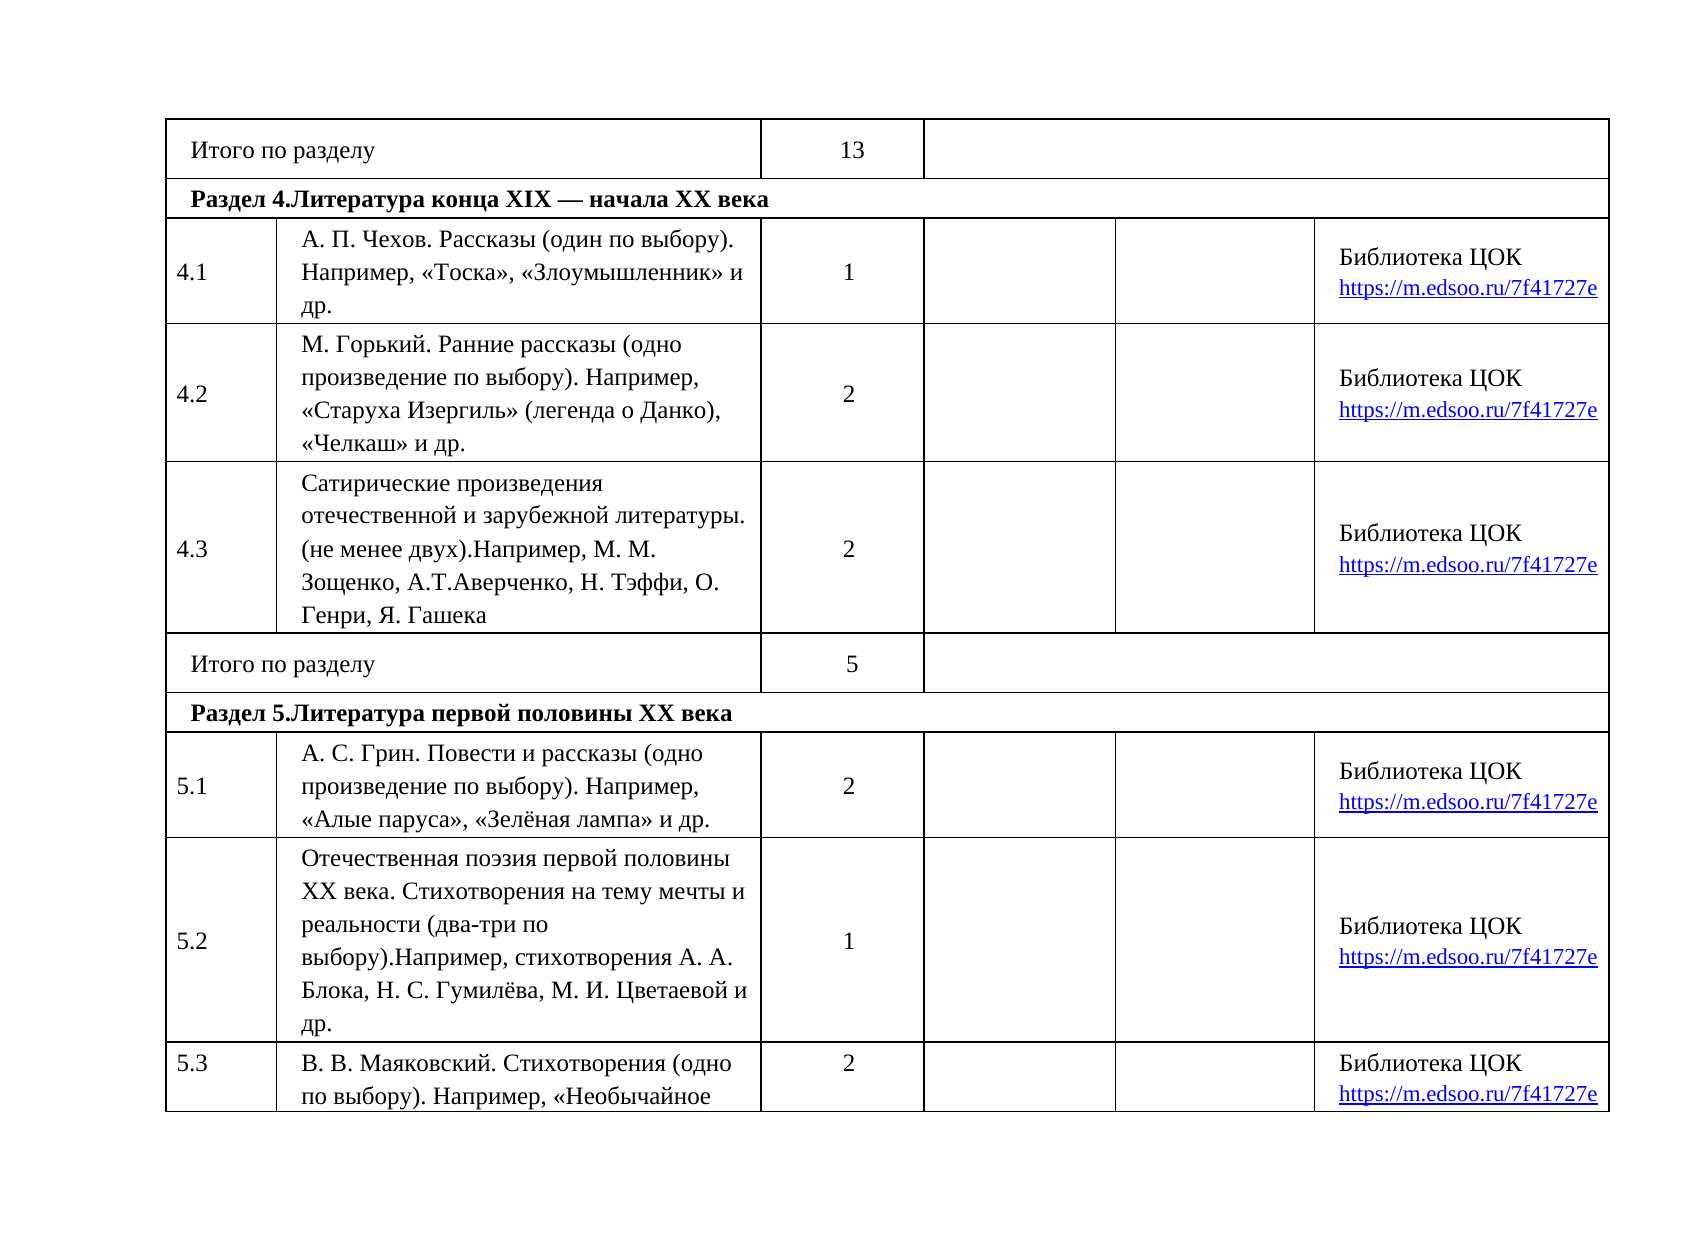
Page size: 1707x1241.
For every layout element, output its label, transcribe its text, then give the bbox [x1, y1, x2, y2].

table_cell 5.3 [167, 1043, 276, 1111]
table_cell 2 [762, 1043, 923, 1111]
table_cell [925, 219, 1115, 322]
table_cell [1116, 462, 1314, 632]
table_cell Раздел 5.Литература первой половины XX века [167, 693, 1608, 731]
table_cell 13 [762, 120, 923, 178]
table_cell 5 [762, 634, 923, 692]
table_cell Сатирические произведения отечественной и зарубежной литературы. (не менее двух).Например, М. М. Зощенко, А.Т.Аверченко, Н. Тэффи, О. Генри, Я. Гашека [277, 462, 760, 632]
table_cell Раздел 4.Литература конца XIX — начала XX века [167, 179, 1608, 217]
table_cell [925, 120, 1608, 178]
table_cell 4.1 [167, 219, 276, 322]
table_cell Библиотека ЦОК https://m.edsoo.ru/7f41727e [1315, 733, 1608, 837]
table_cell 1 [762, 838, 923, 1041]
table_cell [925, 324, 1115, 461]
table_cell [1116, 324, 1314, 461]
table_cell Итого по разделу [167, 634, 760, 692]
table_cell [925, 733, 1115, 837]
table_cell [1116, 838, 1314, 1041]
table_cell 5.2 [167, 838, 276, 1041]
table_cell А. П. Чехов. Рассказы (один по выбору). Например, «Тоска», «Злоумышленник» и др. [277, 219, 760, 322]
table_cell [925, 462, 1115, 632]
table_cell Отечественная поэзия первой половины XX века. Стихотворения на тему мечты и реальности (два-три по выбору).Например, стихотворения А. А. Блока, Н. С. Гумилёва, М. И. Цветаевой и др. [277, 838, 760, 1041]
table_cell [1315, 1043, 1608, 1111]
table_cell [925, 838, 1115, 1041]
table_cell Библиотека ЦОК https://m.edsoo.ru/7f41727e [1315, 838, 1608, 1041]
table_cell [1116, 219, 1314, 322]
table_cell 1 [762, 219, 923, 322]
table_cell 5.1 [167, 733, 276, 837]
table_cell [925, 634, 1608, 692]
table_cell Библиотека ЦОК https://m.edsoo.ru/7f41727e [1315, 324, 1608, 461]
table_cell 2 [762, 733, 923, 837]
table_cell Библиотека ЦОК https://m.edsoo.ru/7f41727e [1315, 462, 1608, 632]
table_cell [1116, 733, 1314, 837]
table_cell М. Горький. Ранние рассказы (одно произведение по выбору). Например, «Старуха Изергиль» (легенда о Данко), «Челкаш» и др. [277, 324, 760, 461]
table_cell 2 [762, 462, 923, 632]
table_cell 2 [762, 324, 923, 461]
table_cell [1116, 1043, 1314, 1111]
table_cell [1315, 219, 1608, 322]
table_cell А. С. Грин. Повести и рассказы (одно произведение по выбору). Например, «Алые паруса», «Зелёная лампа» и др. [277, 733, 760, 837]
table_cell 4.3 [167, 462, 276, 632]
table_cell 4.2 [167, 324, 276, 461]
table_cell [925, 1043, 1115, 1111]
table_cell Итого по разделу [167, 120, 760, 178]
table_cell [277, 1043, 760, 1111]
